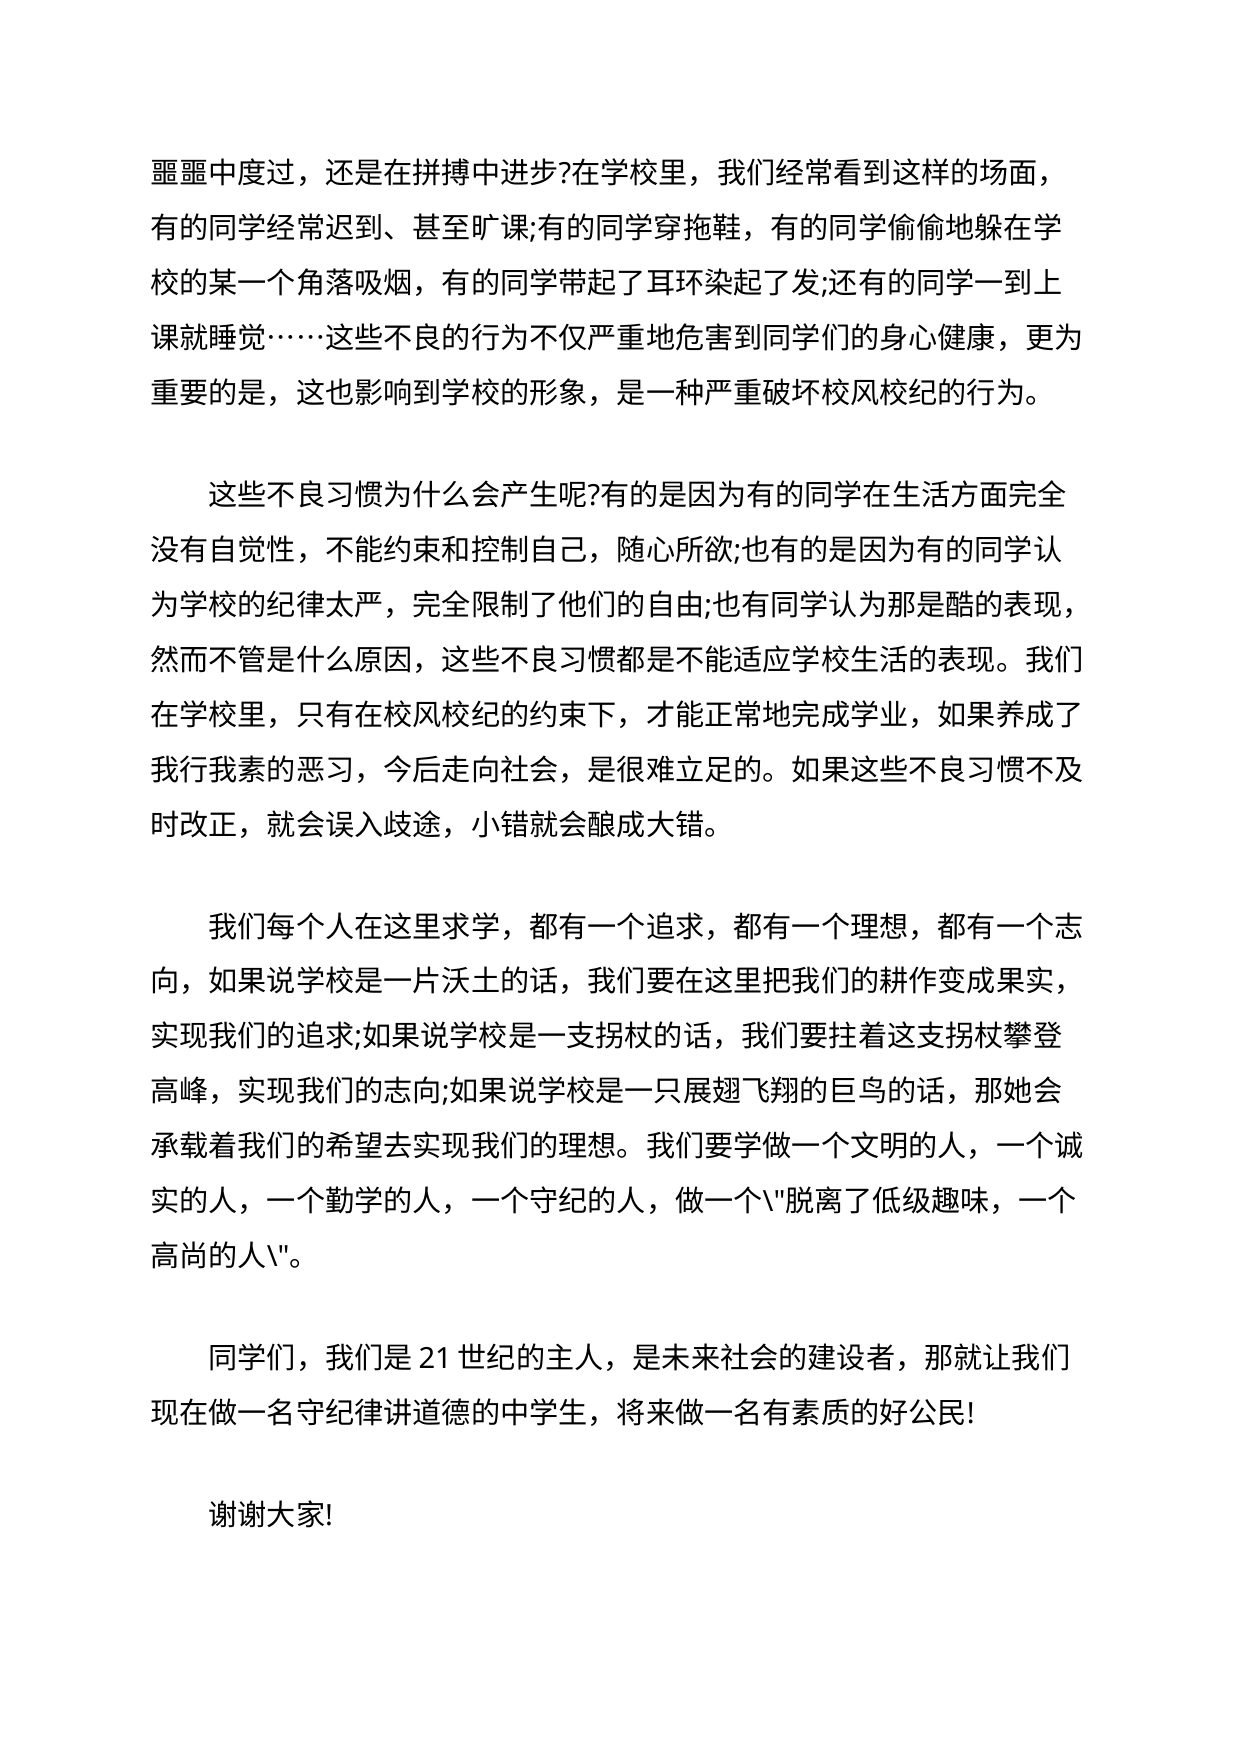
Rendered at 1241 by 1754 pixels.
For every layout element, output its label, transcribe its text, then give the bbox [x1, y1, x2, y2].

text 这些不良习惯为什么会产生呢?有的是因为有的同学在生活方面完全没有自觉性，不能约束和控制自己，随心所欲;也有的是因为有的同学认为学校的纪律太严，完全限制了他们的自由;也有同学认为那是酷的表现，然而不管是什么原因，这些不良习惯都是不能适应学校生活的表现。我们在学校里，只有在校风校纪的约束下，才能正常地完成学业，如果养成了我行我素的恶习，今后走向社会，是很难立足的。如果这些不良习惯不及时改正，就会误入歧途，小错就会酿成大错。 [150, 472, 1090, 844]
text 我们每个人在这里求学，都有一个追求，都有一个理想，都有一个志向，如果说学校是一片沃土的话，我们要在这里把我们的耕作变成果实，实现我们的追求;如果说学校是一支拐杖的话，我们要拄着这支拐杖攀登高峰，实现我们的志向;如果说学校是一只展翅飞翔的巨鸟的话，那她会承载着我们的希望去实现我们的理想。我们要学做一个文明的人，一个诚实的人，一个勤学的人，一个守纪的人，做一个\"脱离了低级趣味，一个高尚的人\"。 [150, 903, 1090, 1275]
text 谢谢大家! [150, 1492, 1090, 1534]
text 同学们，我们是21世纪的主人，是未来社会的建设者，那就让我们现在做一名守纪律讲道德的中学生，将来做一名有素质的好公民! [150, 1335, 1090, 1432]
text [150, 150, 1090, 412]
